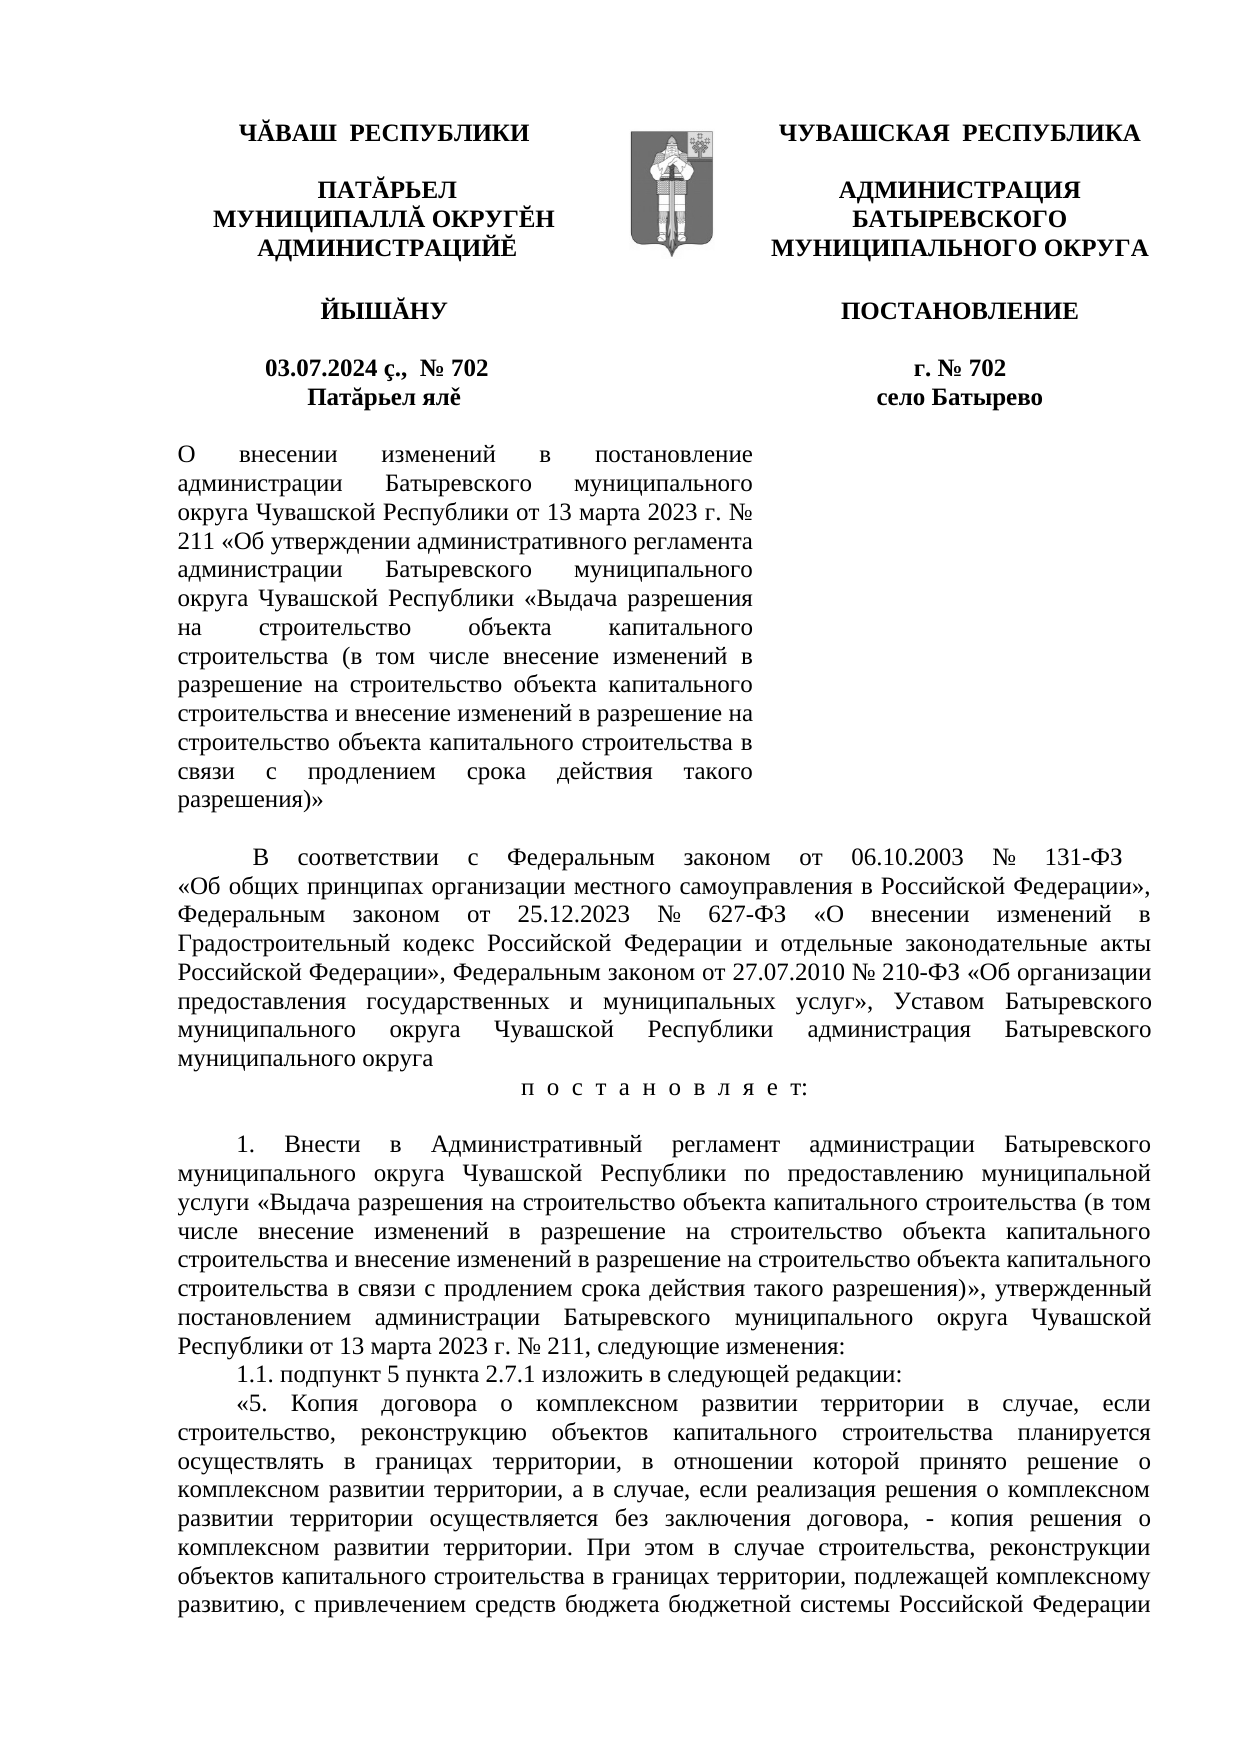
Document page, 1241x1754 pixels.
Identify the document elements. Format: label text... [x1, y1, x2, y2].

table_header ЧУВАШСКАЯ РЕСПУБЛИКА АДМИНИСТРАЦИЯ БАТЫРЕВСКОГО МУНИЦИПАЛЬНОГО ОКРУГА [753, 118, 1167, 296]
text В соответствии с Федеральным законом от 06.10.2003 № 131-ФЗ «Об общих принципах организации местного самоуправления в Российской Федерации», Федеральным законом от 25.12.2023 № 627-ФЗ «О внесении изменений в Градостроительный кодекс Российской Федерации и отдельные законодательные акты Российской Федерации», Федеральным законом от 27.07.2010 № 210-ФЗ «Об организации предоставления государственных и муниципальных услуг», Уставом Батыревского муниципального округа Чувашской Республики администрация Батыревского муниципального округа [177, 842, 1152, 1072]
table_header ЧĂВАШ РЕСПУБЛИКИ ПАТĂРЬЕЛ МУНИЦИПАЛЛĂ ОКРУГĔН АДМИНИСТРАЦИЙĔ [177, 118, 591, 296]
text п_о_с_т_а_н_о_в_л_я_е_т: [177, 1072, 1152, 1101]
table_cell ПОСТАНОВЛЕНИЕ г. № 702 село Батырево [753, 296, 1167, 411]
text 1.1. подпункт 5 пункта 2.7.1 изложить в следующей редакции: [177, 1359, 1152, 1388]
table_cell ЙЫШĂНУ 03.07.2024 ç., № 702 Патăрьел ялě [177, 296, 591, 411]
text 1. Внести в Административный регламент администрации Батыревского муниципального округа Чувашской Республики по предоставлению муниципальной услуги «Выдача разрешения на строительство объекта капитального строительства (в том числе внесение изменений в разрешение на строительство объекта капитального строительства и внесение изменений в разрешение на строительство объекта капитального строительства в связи с продлением срока действия такого разрешения)», утвержденный постановлением администрации Батыревского муниципального округа Чувашской Республики от 13 марта 2023 г. № 211, следующие изменения: [177, 1129, 1152, 1359]
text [177, 1388, 1152, 1618]
text О внесении изменений в постановление администрации Батыревского муниципального округа Чувашской Республики от 13 марта 2023 г. № 211 «Об утверждении административного регламента администрации Батыревского муниципального округа Чувашской Республики «Выдача разрешения на строительство объекта капитального строительства (в том числе внесение изменений в разрешение на строительство объекта капитального строительства и внесение изменений в разрешение на строительство объекта капитального строительства в связи с продлением срока действия такого разрешения)» [177, 439, 753, 813]
table_header [591, 118, 753, 411]
